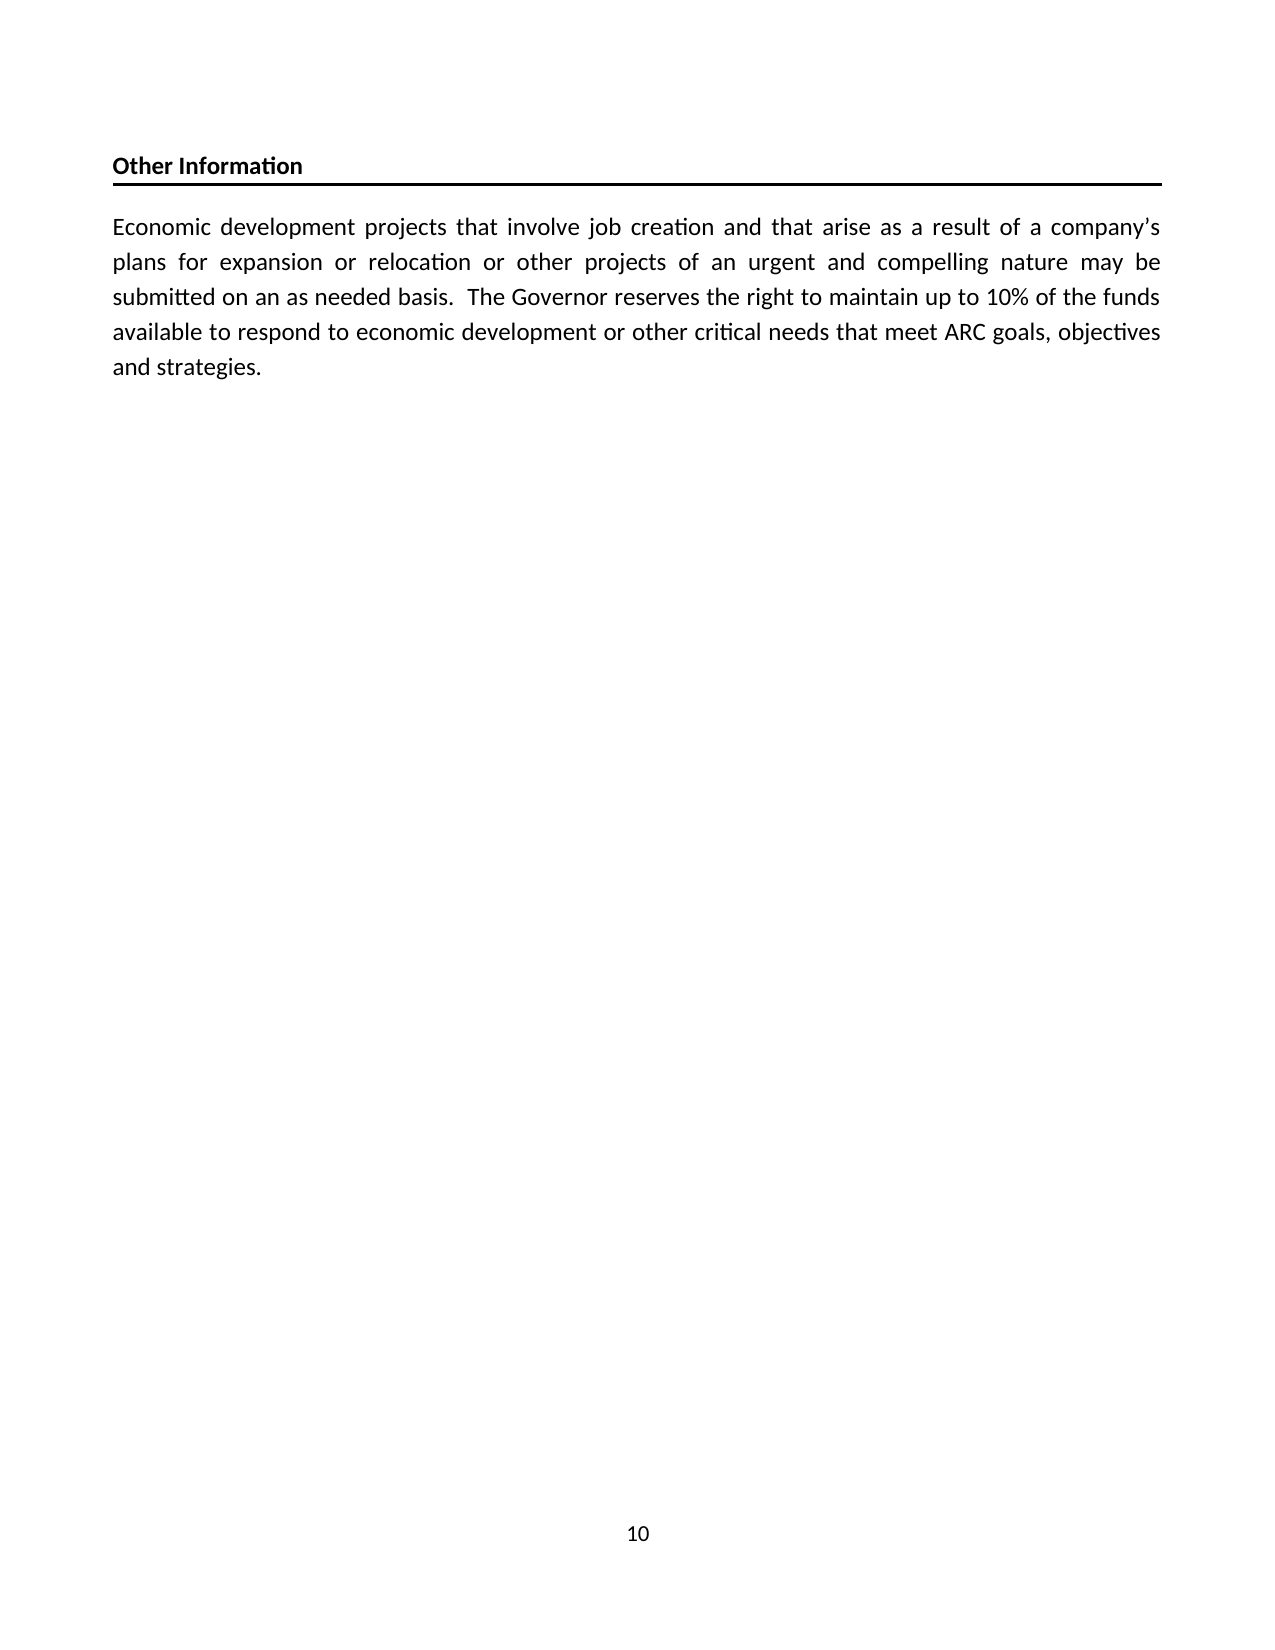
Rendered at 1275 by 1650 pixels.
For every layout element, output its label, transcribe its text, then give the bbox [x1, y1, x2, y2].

text Economic development projects that involve job creation and that arise as a result of a company’s plans for expansion or relocation or other projects of an urgent and compelling nature may be submitted on an as needed basis. The Governor reserves the right to maintain up to 10% of the funds available to respond to economic development or other critical needs that meet ARC goals, objectives and strategies. [112, 211, 1162, 382]
text Other Information [112, 150, 1162, 186]
